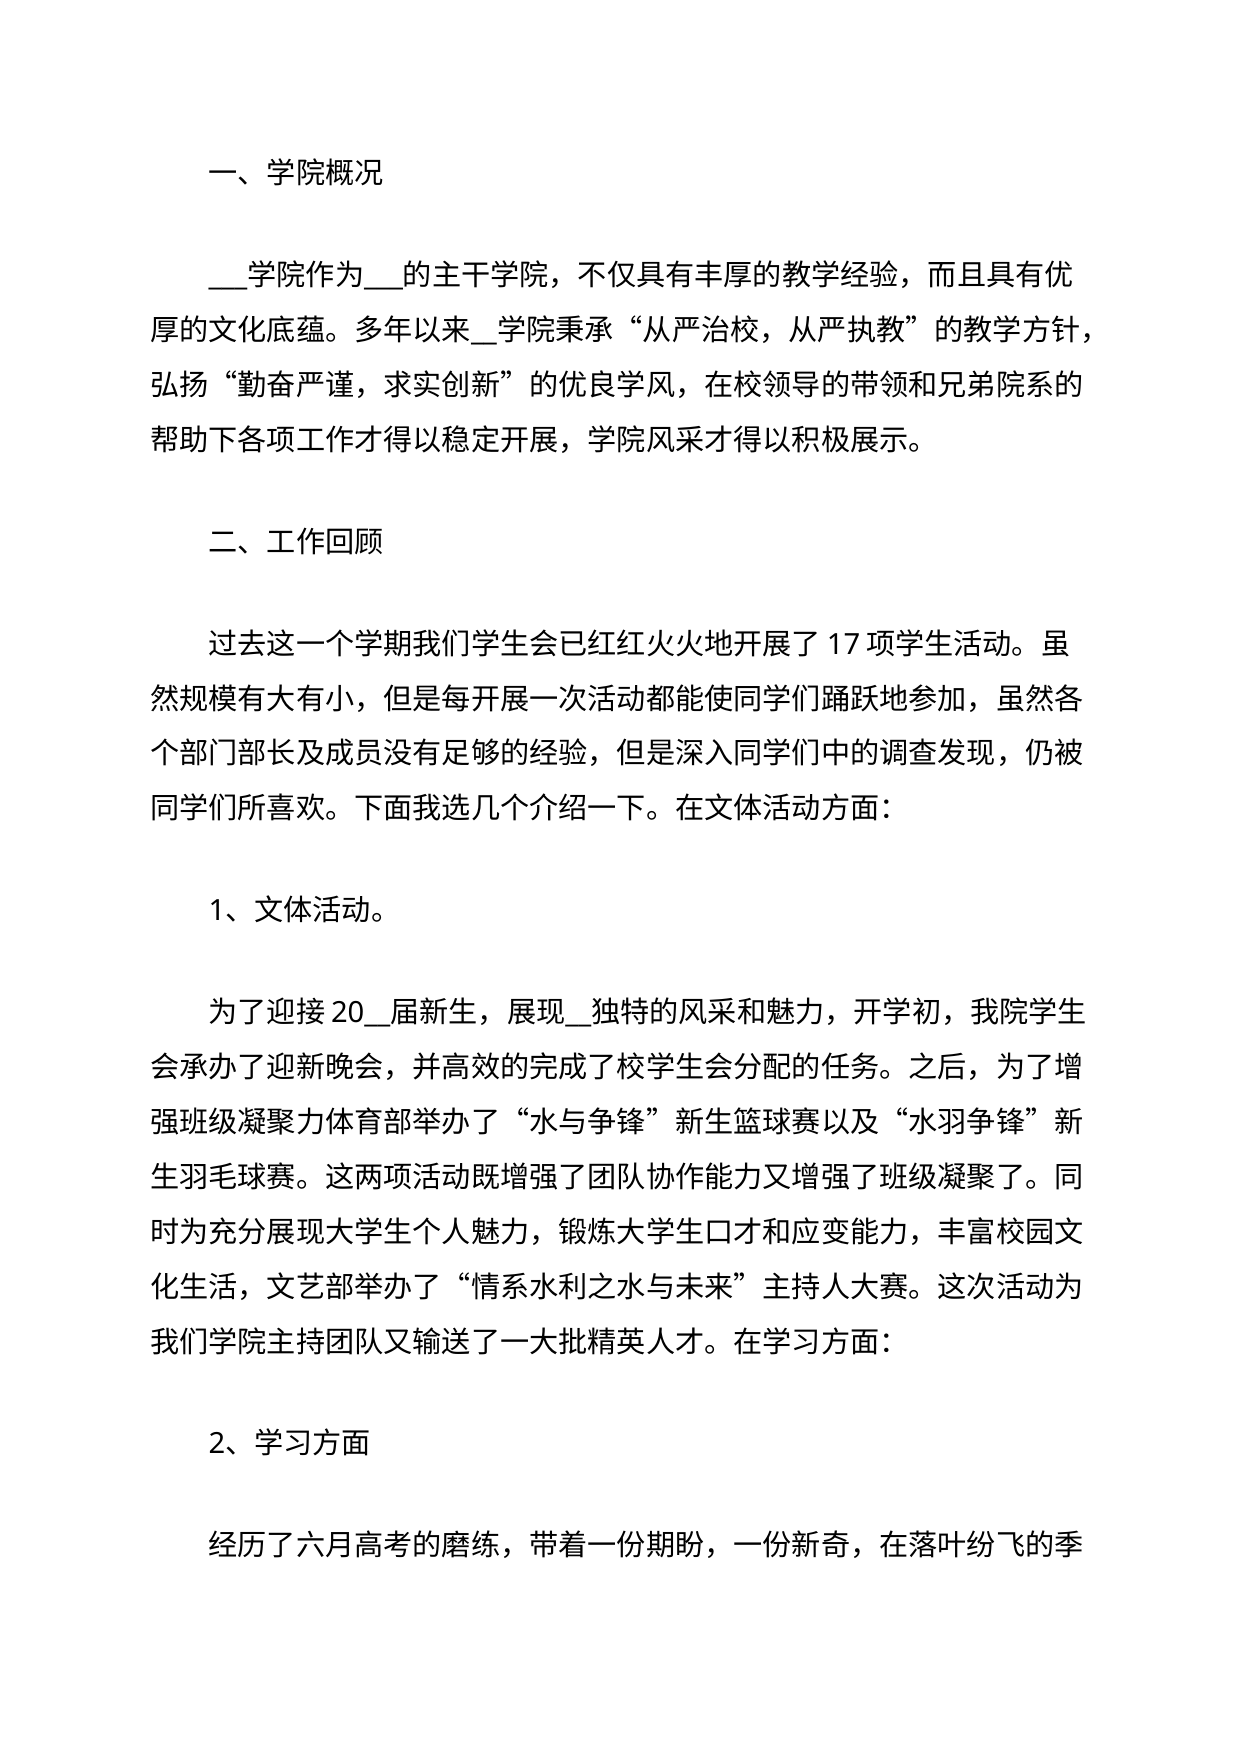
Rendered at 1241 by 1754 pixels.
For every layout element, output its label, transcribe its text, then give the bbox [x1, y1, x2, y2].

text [150, 1522, 1090, 1564]
text 2、学习方面 [150, 1420, 1090, 1462]
text 一、学院概况 [150, 150, 1090, 192]
text 二、工作回顾 [150, 518, 1090, 561]
text ___学院作为___的主干学院，不仅具有丰厚的教学经验，而且具有优厚的文化底蕴。多年以来__学院秉承“从严治校，从严执教”的教学方针，弘扬“勤奋严谨，求实创新”的优良学风，在校领导的带领和兄弟院系的帮助下各项工作才得以稳定开展，学院风采才得以积极展示。 [150, 252, 1090, 459]
text 1、文体活动。 [150, 887, 1090, 929]
text 为了迎接20__届新生，展现__独特的风采和魅力，开学初，我院学生会承办了迎新晚会，并高效的完成了校学生会分配的任务。之后，为了增强班级凝聚力体育部举办了“水与争锋”新生篮球赛以及“水羽争锋”新生羽毛球赛。这两项活动既增强了团队协作能力又增强了班级凝聚了。同时为充分展现大学生个人魅力，锻炼大学生口才和应变能力，丰富校园文化生活，文艺部举办了“情系水利之水与未来”主持人大赛。这次活动为我们学院主持团队又输送了一大批精英人才。在学习方面： [150, 989, 1090, 1361]
text 过去这一个学期我们学生会已红红火火地开展了17项学生活动。虽然规模有大有小，但是每开展一次活动都能使同学们踊跃地参加，虽然各个部门部长及成员没有足够的经验，但是深入同学们中的调查发现，仍被同学们所喜欢。下面我选几个介绍一下。在文体活动方面： [150, 620, 1090, 827]
